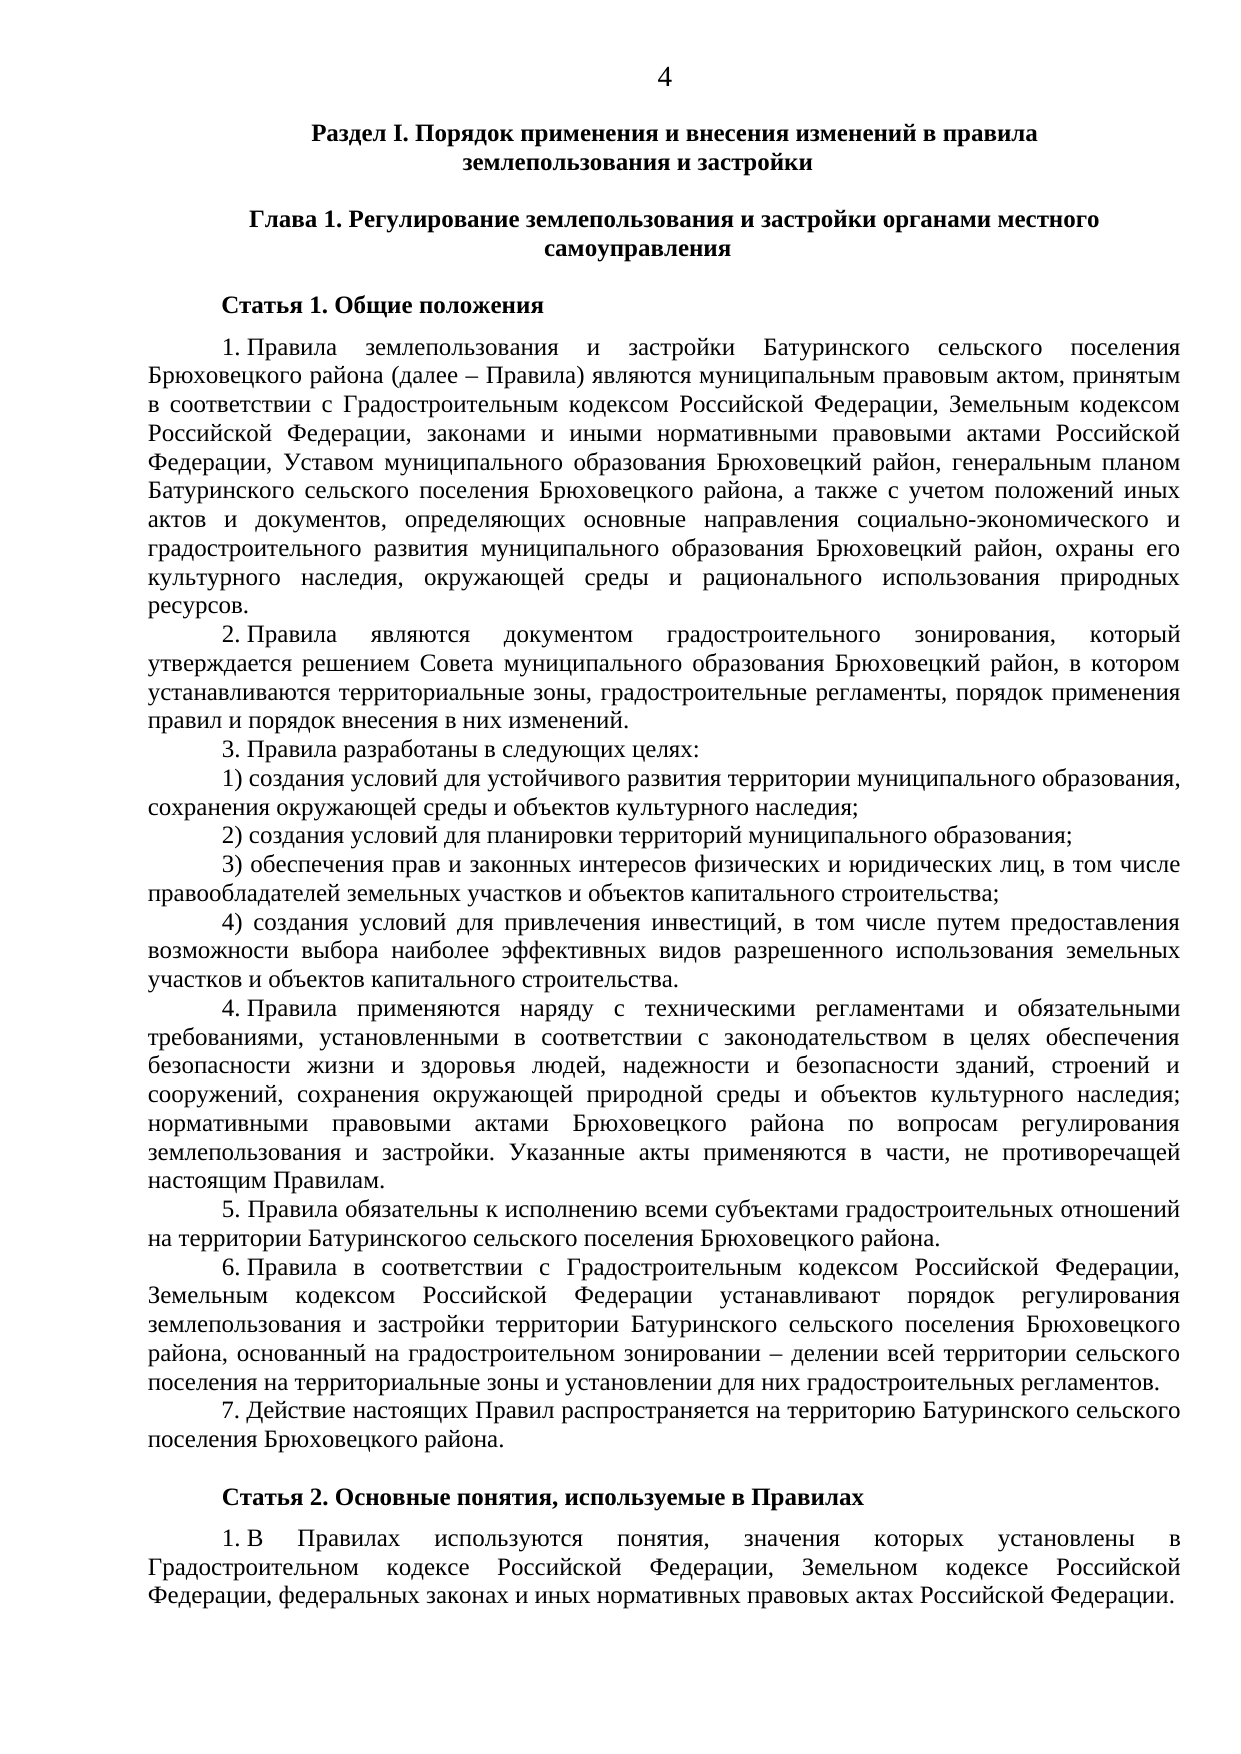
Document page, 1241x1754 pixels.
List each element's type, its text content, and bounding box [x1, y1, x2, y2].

text 4. Правила применяются наряду с техническими регламентами и обязательными требованиями, установленными в соответствии с законодательством в целях обеспечения безопасности жизни и здоровья людей, надежности и безопасности зданий, строений и сооружений, сохранения окружающей природной среды и объектов культурного наследия; нормативными правовыми актами Брюховецкого района по вопросам регулирования землепользования и застройки. Указанные акты применяются в части, не противоречащей настоящим Правилам. [148, 993, 1181, 1194]
text 1. Правила землепользования и застройки Батуринского сельского поселения Брюховецкого района (далее – Правила) являются муниципальным правовым актом, принятым в соответствии с Градостроительным кодексом Российской Федерации, Земельным кодексом Российской Федерации, законами и иными нормативными правовыми актами Российской Федерации, Уставом муниципального образования Брюховецкий район, генеральным планом Батуринского сельского поселения Брюховецкого района, а также с учетом положений иных актов и документов, определяющих основные направления социально-экономического и градостроительного развития муниципального образования Брюховецкий район, охраны его культурного наследия, окружающей среды и рационального использования природных ресурсов. [148, 332, 1181, 619]
text 5. Правила обязательны к исполнению всеми субъектами градостроительных отношений на территории Батуринскогоо сельского поселения Брюховецкого района. [148, 1194, 1181, 1252]
text 4) создания условий для привлечения инвестиций, в том числе путем предоставления возможности выбора наиболее эффективных видов разрешенного использования земельных участков и объектов капитального строительства. [148, 907, 1181, 993]
subtitle Статья 1. Общие положения [148, 291, 1181, 319]
text 1. В Правилах используются понятия, значения которых установлены в Градостроительном кодексе Российской Федерации, Земельном кодексе Российской Федерации, федеральных законах и иных нормативных правовых актах Российской Федерации. [148, 1523, 1181, 1609]
subtitle Статья 2. Основные понятия, используемые в Правилах [148, 1482, 1181, 1511]
text 7. Действие настоящих Правил распространяется на территорию Батуринского сельского поселения Брюховецкого района. [148, 1396, 1181, 1453]
text 6. Правила в соответствии с Градостроительным кодексом Российской Федерации, Земельным кодексом Российской Федерации устанавливают порядок регулирования землепользования и застройки территории Батуринского сельского поселения Брюховецкого района, основанный на градостроительном зонировании – делении всей территории сельского поселения на территориальные зоны и установлении для них градостроительных регламентов. [148, 1252, 1181, 1396]
subtitle Глава 1. Регулирование землепользования и застройки органами местного самоуправления [148, 204, 1127, 262]
text 1) создания условий для устойчивого развития территории муниципального образования, сохранения окружающей среды и объектов культурного наследия; [148, 763, 1181, 821]
text 2. Правила являются документом градостроительного зонирования, который утверждается решением Совета муниципального образования Брюховецкий район, в котором устанавливаются территориальные зоны, градостроительные регламенты, порядок применения правил и порядок внесения в них изменений. [148, 619, 1181, 734]
subtitle Раздел I. Порядок применения и внесения изменений в правила землепользования и застройки [148, 118, 1127, 176]
text 2) создания условий для планировки территорий муниципального образования; [148, 821, 1181, 849]
text 3. Правила разработаны в следующих целях: [148, 734, 1181, 763]
text 3) обеспечения прав и законных интересов физических и юридических лиц, в том числе правообладателей земельных участков и объектов капитального строительства; [148, 849, 1181, 907]
